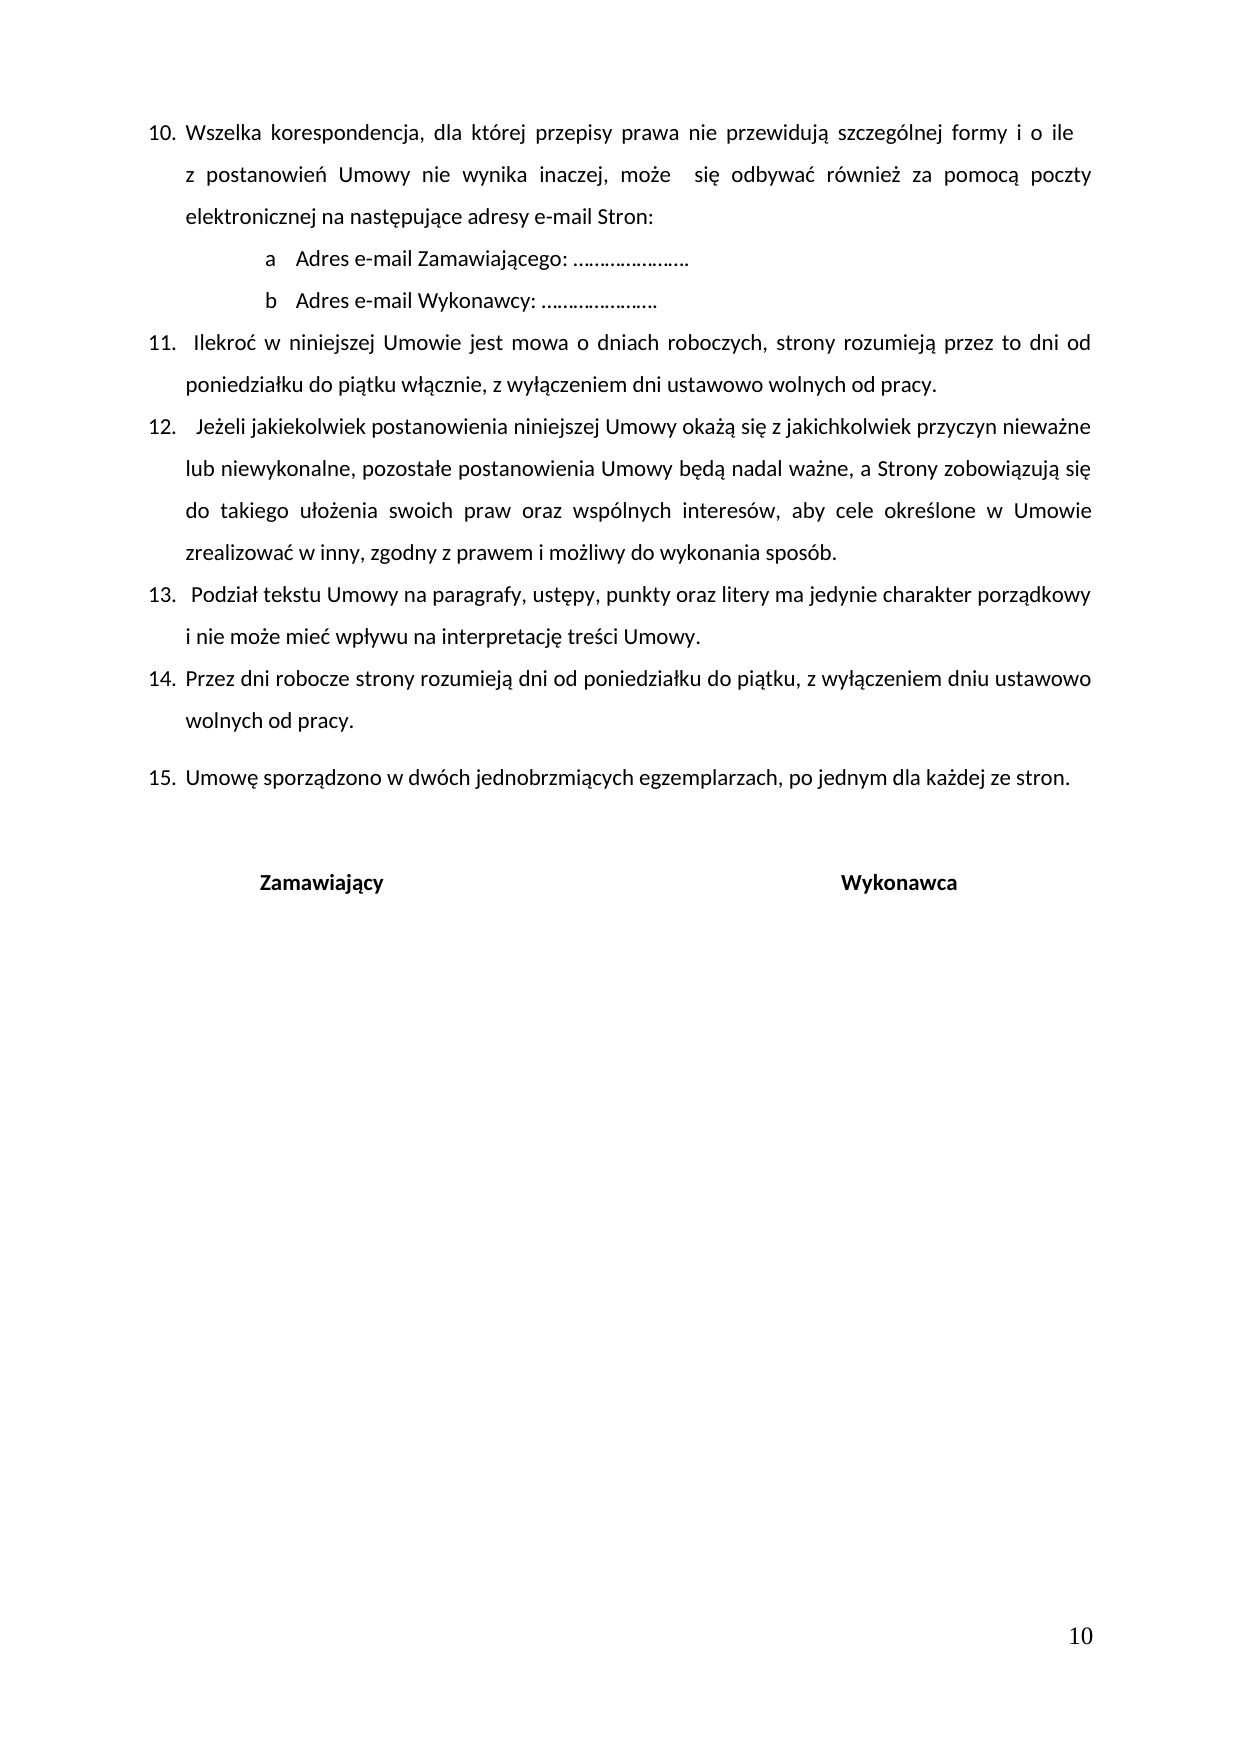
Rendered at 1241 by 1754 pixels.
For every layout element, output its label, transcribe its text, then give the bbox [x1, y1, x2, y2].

list Przez dni robocze strony rozumieją dni od poniedziałku do piątku, z wyłączeniem dniu ustawowo wolnych od pracy. [148, 664, 1093, 734]
list Adres e-mail Wykonawcy: …………………. [265, 286, 1093, 314]
list Ilekroć w niniejszej Umowie jest mowa o dniach roboczych, strony rozumieją przez to dni od poniedziałku do piątku włącznie, z wyłączeniem dni ustawowo wolnych od pracy. [148, 328, 1093, 398]
list Adres e-mail Zamawiającego: …………………. [265, 244, 1093, 272]
list Jeżeli jakiekolwiek postanowienia niniejszej Umowy okażą się z jakichkolwiek przyczyn nieważne lub niewykonalne, pozostałe postanowienia Umowy będą nadal ważne, a Strony zobowiązują się do takiego ułożenia swoich praw oraz wspólnych interesów, aby cele określone w Umowie zrealizować w inny, zgodny z prawem i możliwy do wykonania sposób. [148, 412, 1093, 566]
text Zamawiający Wykonawca [146, 868, 1093, 896]
list Wszelka korespondencja, dla której przepisy prawa nie przewidują szczególnej formy i o ile z postanowień Umowy nie wynika inaczej, może się odbywać również za pomocą poczty elektronicznej na następujące adresy e-mail Stron: [148, 118, 1093, 230]
list Umowę sporządzono w dwóch jednobrzmiących egzemplarzach, po jednym dla każdej ze stron. [148, 763, 1093, 791]
list Podział tekstu Umowy na paragrafy, ustępy, punkty oraz litery ma jedynie charakter porządkowy i nie może mieć wpływu na interpretację treści Umowy. [148, 580, 1093, 650]
